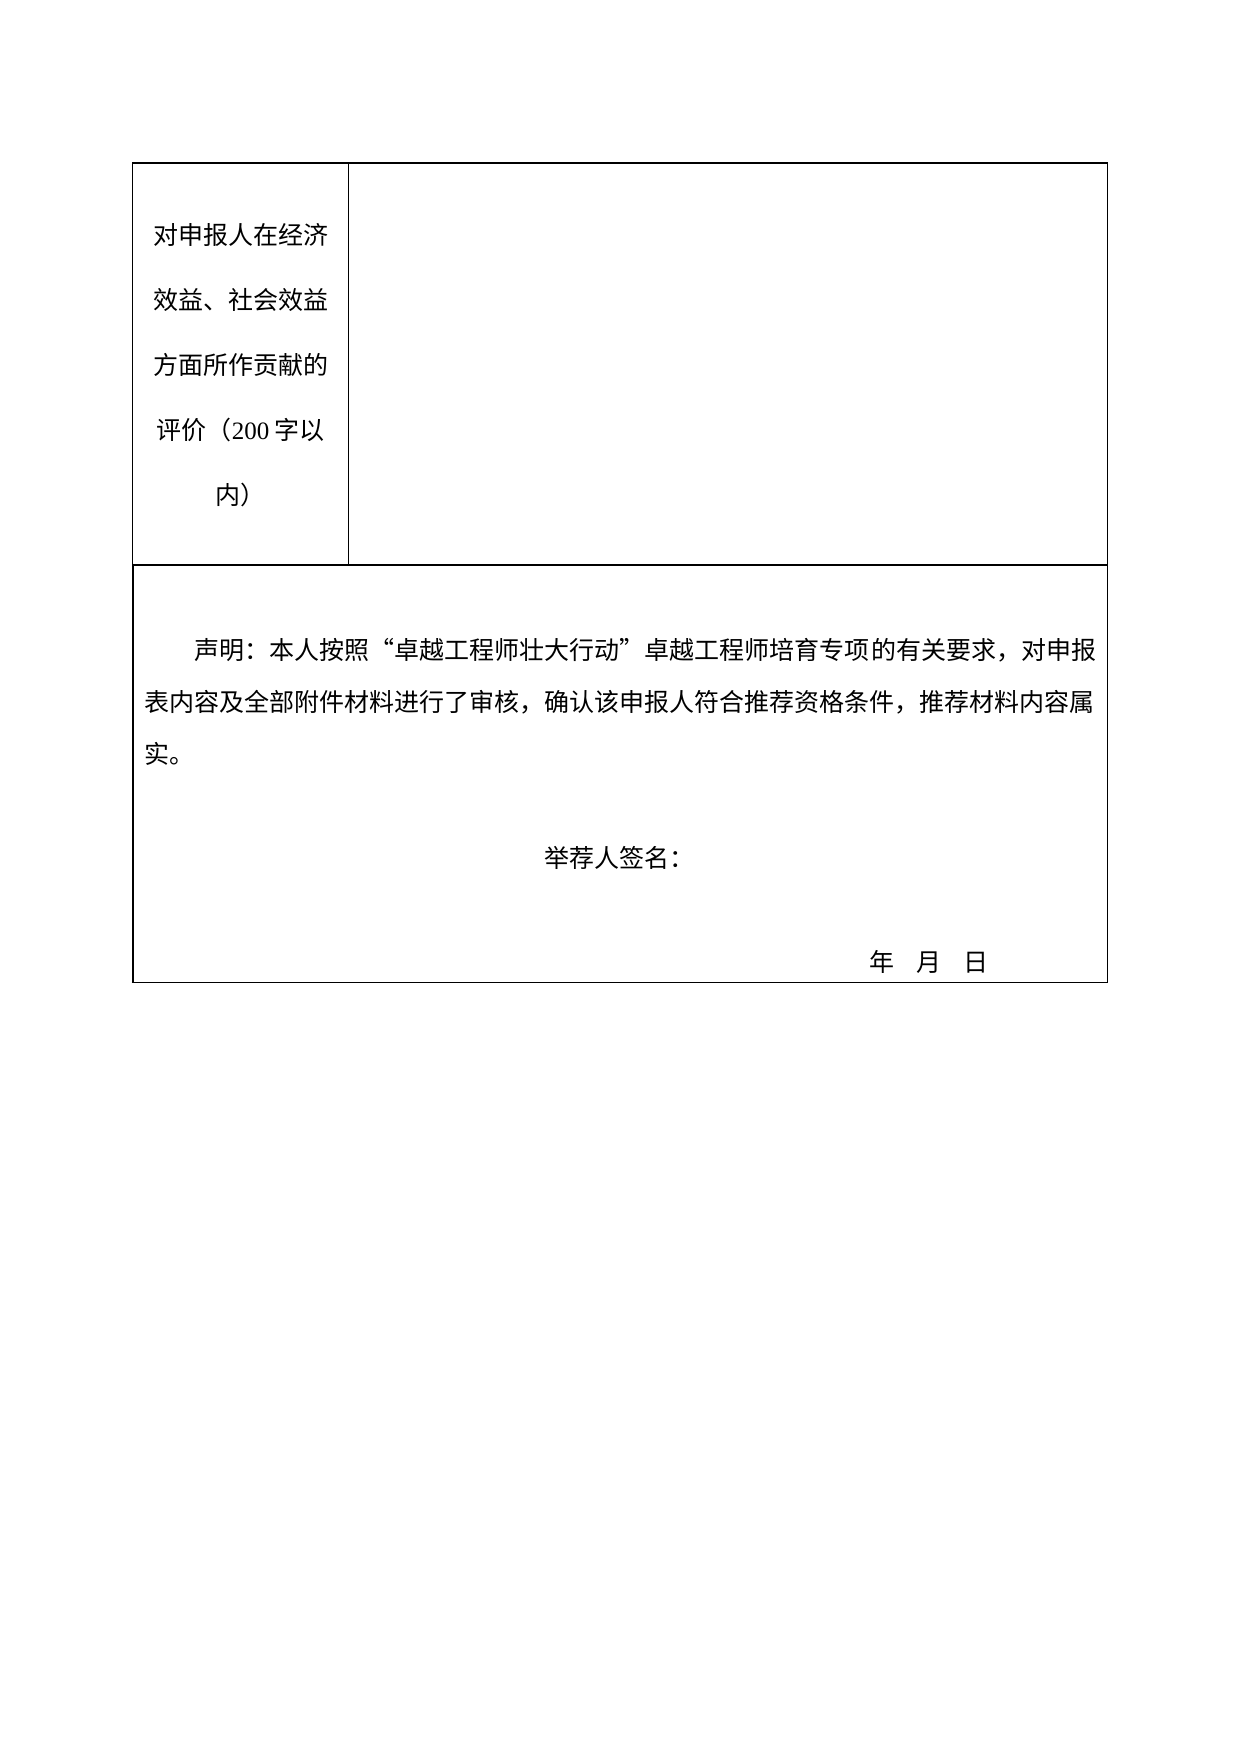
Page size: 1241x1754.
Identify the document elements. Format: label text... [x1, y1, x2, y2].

table_cell [349, 164, 1107, 563]
table_cell 声明：本人按照“卓越工程师壮大行动”卓越工程师培育专项的有关要求，对申报表内容及全部附件材料进行了审核，确认该申报人符合推荐资格条件，推荐材料内容属实。 举荐人签名： 年 月 日 [134, 566, 1107, 982]
table_cell 对申报人在经济效益、社会效益方面所作贡献的评价（200字以内） [133, 164, 348, 563]
